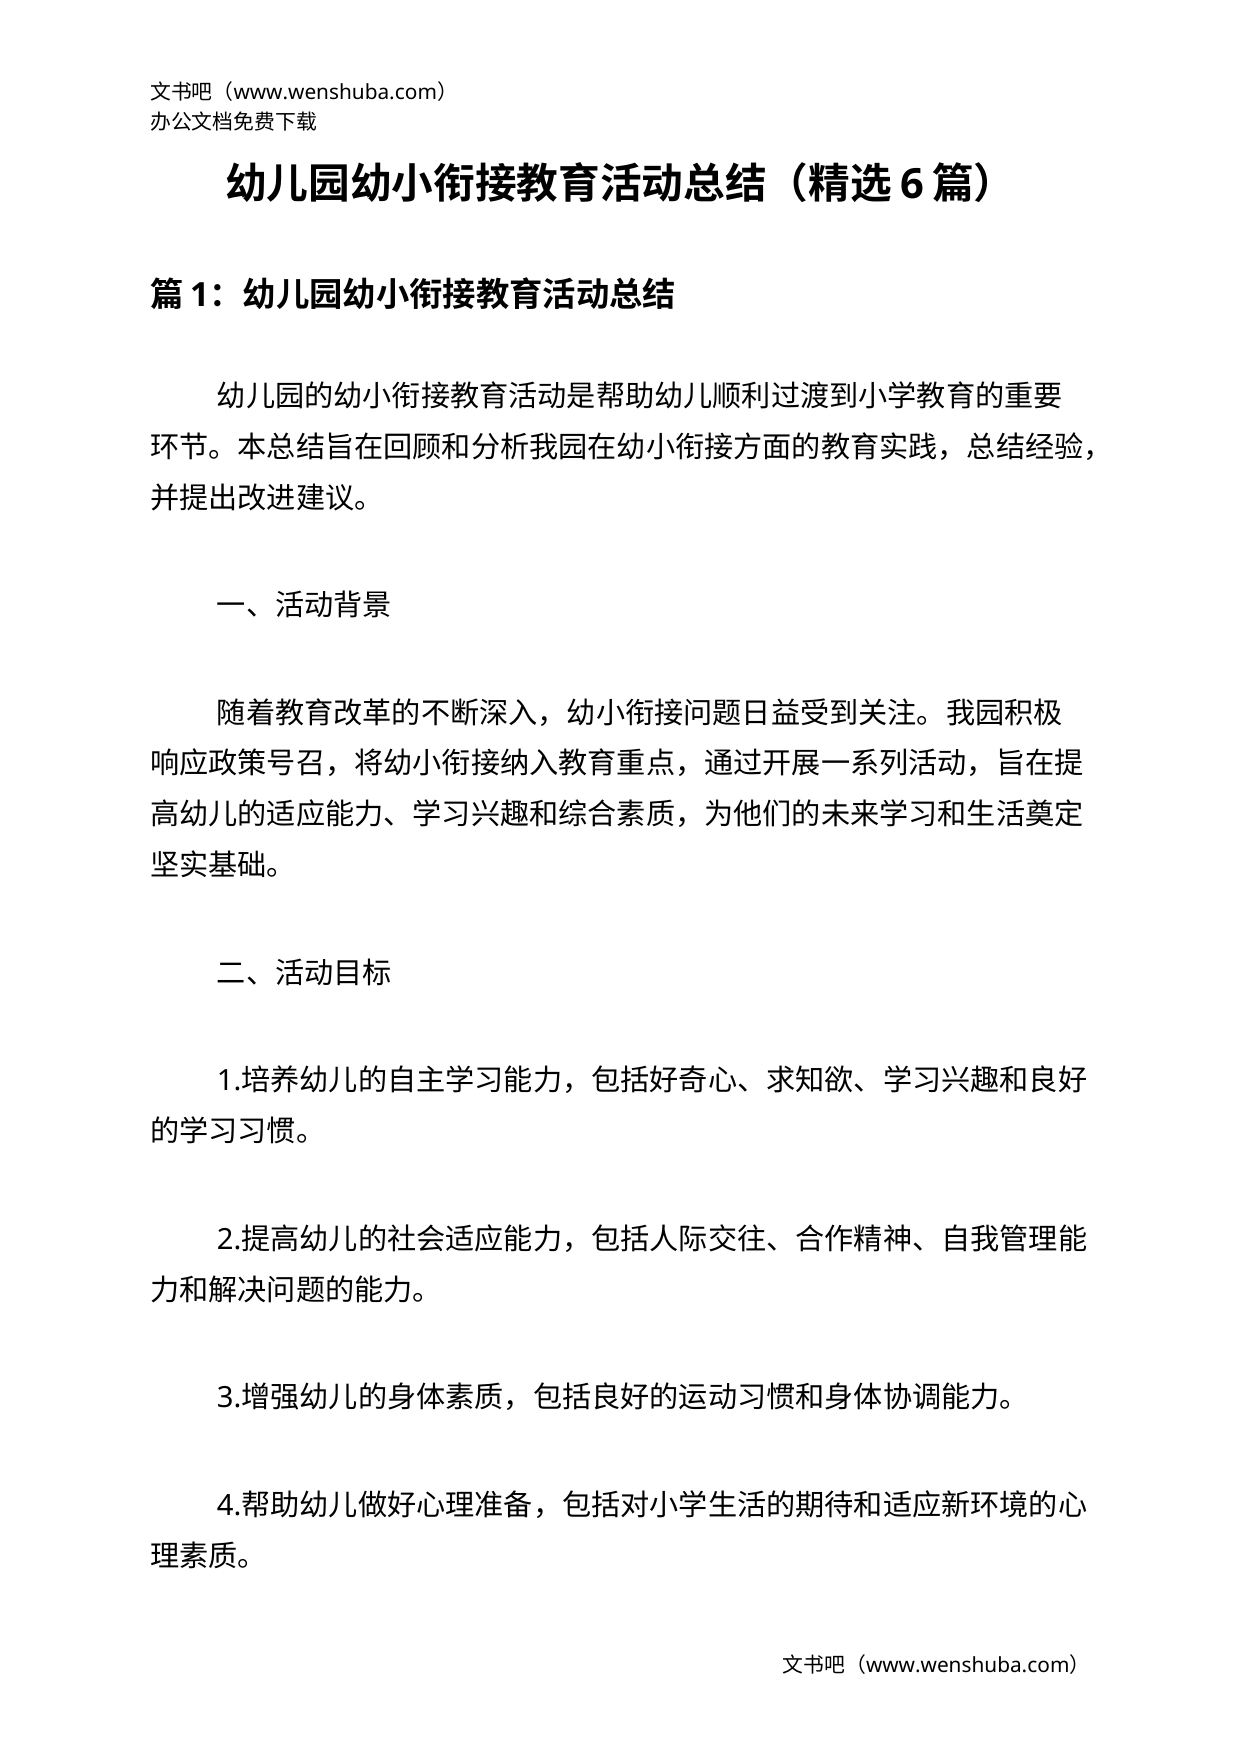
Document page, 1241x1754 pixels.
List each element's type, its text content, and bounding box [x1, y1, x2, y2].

subtitle 幼儿园幼小衔接教育活动总结（精选6篇） [150, 150, 1090, 211]
text 一、活动背景 [150, 582, 1090, 624]
text 二、活动目标 [150, 949, 1090, 991]
text 4.帮助幼儿做好心理准备，包括对小学生活的期待和适应新环境的心理素质。 [150, 1481, 1090, 1574]
text 2.提高幼儿的社会适应能力，包括人际交往、合作精神、自我管理能力和解决问题的能力。 [150, 1215, 1090, 1308]
text 随着教育改革的不断深入，幼小衔接问题日益受到关注。我园积极响应政策号召，将幼小衔接纳入教育重点，通过开展一系列活动，旨在提高幼儿的适应能力、学习兴趣和综合素质，为他们的未来学习和生活奠定坚实基础。 [150, 689, 1090, 884]
text 幼儿园的幼小衔接教育活动是帮助幼儿顺利过渡到小学教育的重要环节。本总结旨在回顾和分析我园在幼小衔接方面的教育实践，总结经验，并提出改进建议。 [150, 373, 1090, 516]
text 1.培养幼儿的自主学习能力，包括好奇心、求知欲、学习兴趣和良好的学习习惯。 [150, 1057, 1090, 1150]
text 3.增强幼儿的身体素质，包括良好的运动习惯和身体协调能力。 [150, 1374, 1090, 1416]
text 篇1：幼儿园幼小衔接教育活动总结 [150, 267, 1090, 316]
